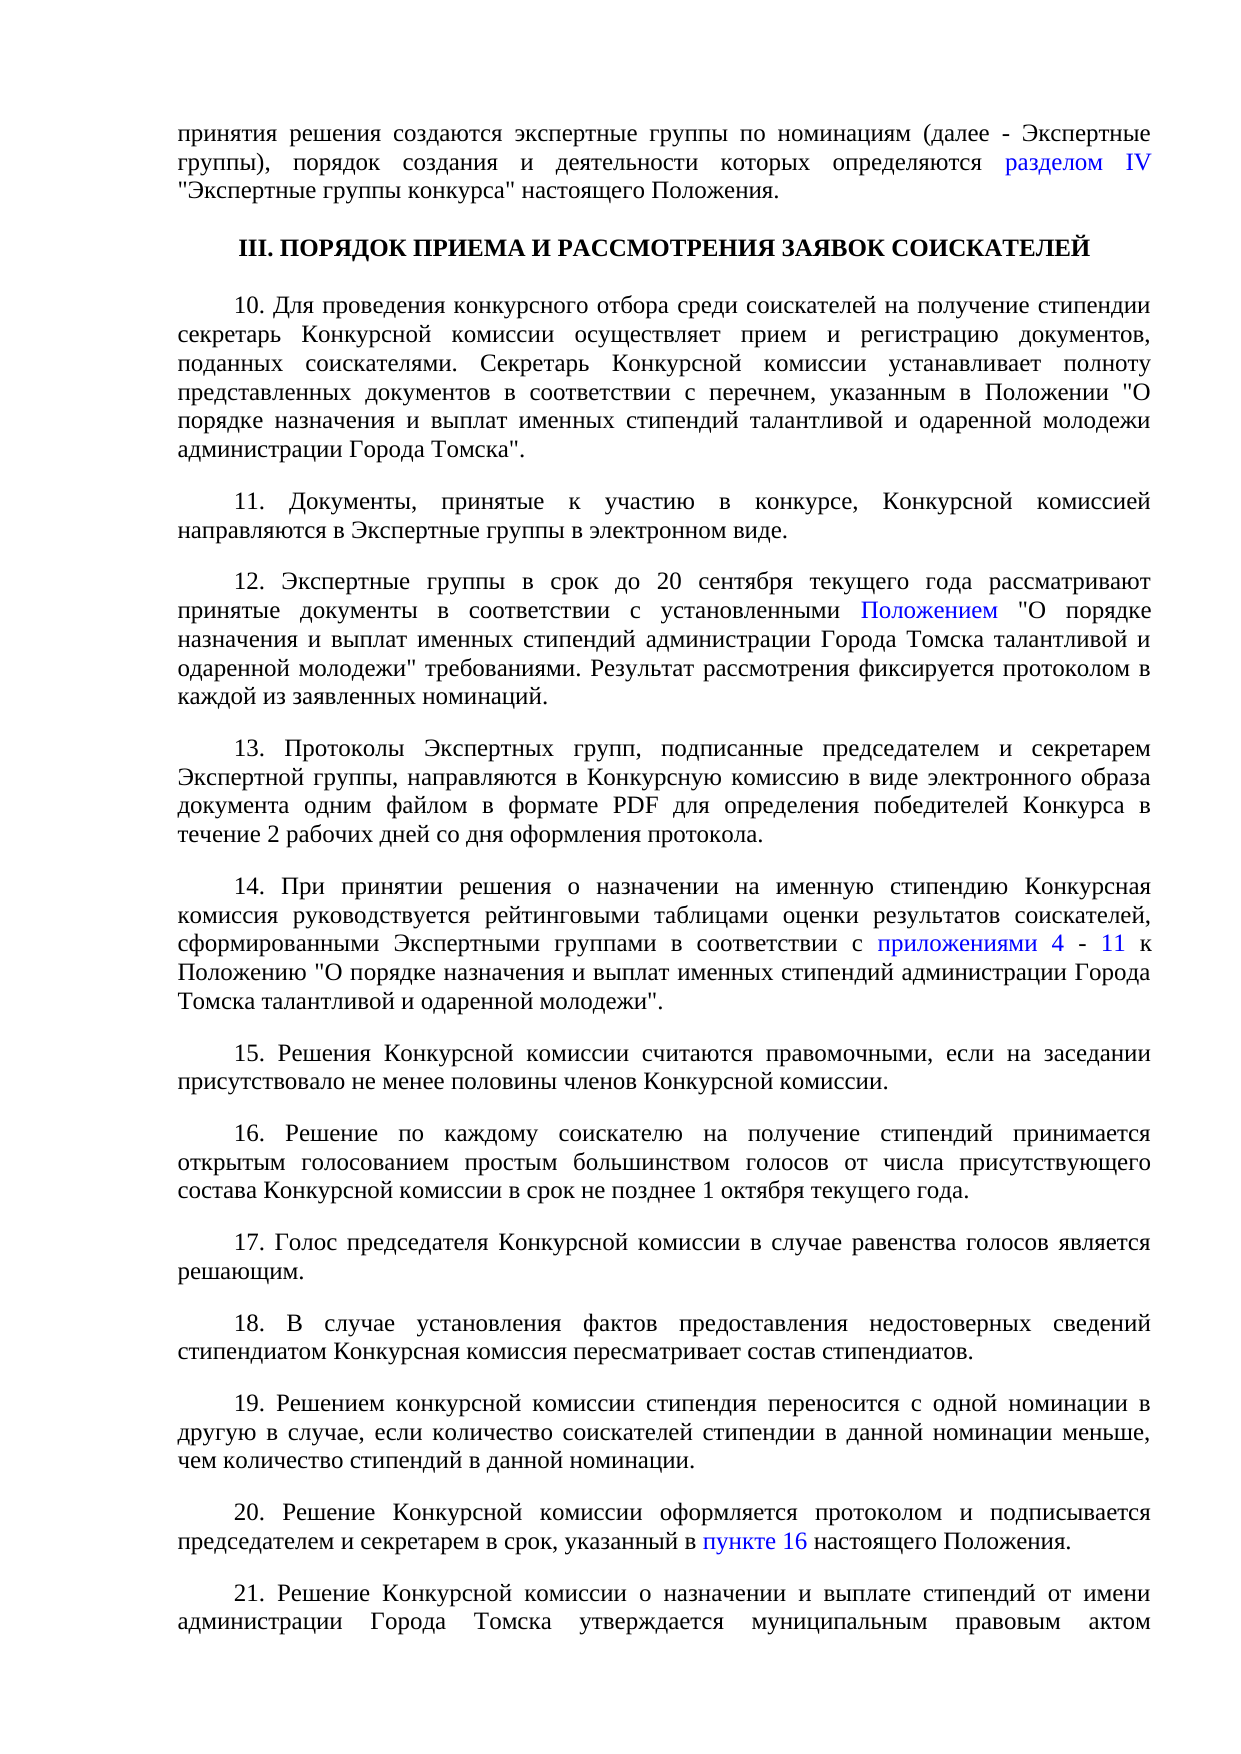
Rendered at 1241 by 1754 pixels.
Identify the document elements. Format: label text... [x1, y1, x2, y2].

text 14. При принятии решения о назначении на именную стипендию Конкурсная комиссия руководствуется рейтинговыми таблицами оценки результатов соискателей, сформированными Экспертными группами в соответствии с приложениями 4 - 11 к Положению "О порядке назначения и выплат именных стипендий администрации Города Томска талантливой и одаренной молодежи". [177, 871, 1152, 1015]
text 19. Решением конкурсной комиссии стипендия переносится с одной номинации в другую в случае, если количество соискателей стипендии в данной номинации меньше, чем количество стипендий в данной номинации. [177, 1388, 1152, 1474]
text 17. Голос председателя Конкурсной комиссии в случае равенства голосов является решающим. [177, 1227, 1152, 1285]
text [177, 118, 1152, 204]
text 12. Экспертные группы в срок до 20 сентября текущего года рассматривают принятые документы в соответствии с установленными Положением "О порядке назначения и выплат именных стипендий администрации Города Томска талантливой и одаренной молодежи" требованиями. Результат рассмотрения фиксируется протоколом в каждой из заявленных номинаций. [177, 566, 1152, 710]
text 18. В случае установления фактов предоставления недостоверных сведений стипендиатом Конкурсная комиссия пересматривает состав стипендиатов. [177, 1308, 1152, 1365]
text 20. Решение Конкурсной комиссии оформляется протоколом и подписывается председателем и секретарем в срок, указанный в пункте 16 настоящего Положения. [177, 1497, 1152, 1555]
text 11. Документы, принятые к участию в конкурсе, Конкурсной комиссией направляются в Экспертные группы в электронном виде. [177, 486, 1152, 543]
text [177, 1578, 1152, 1635]
text 15. Решения Конкурсной комиссии считаются правомочными, если на заседании присутствовало не менее половины членов Конкурсной комиссии. [177, 1038, 1152, 1095]
text 16. Решение по каждому соискателю на получение стипендий принимается открытым голосованием простым большинством голосов от числа присутствующего состава Конкурсной комиссии в срок не позднее 1 октября текущего года. [177, 1118, 1152, 1204]
text 10. Для проведения конкурсного отбора среди соискателей на получение стипендии секретарь Конкурсной комиссии осуществляет прием и регистрацию документов, поданных соискателями. Секретарь Конкурсной комиссии устанавливает полноту представленных документов в соответствии с перечнем, указанным в Положении "О порядке назначения и выплат именных стипендий талантливой и одаренной молодежи администрации Города Томска". [177, 291, 1152, 463]
text 13. Протоколы Экспертных групп, подписанные председателем и секретарем Экспертной группы, направляются в Конкурсную комиссию в виде электронного образа документа одним файлом в формате PDF для определения победителей Конкурса в течение 2 рабочих дней со дня оформления протокола. [177, 733, 1152, 848]
title III. ПОРЯДОК ПРИЕМА И РАССМОТРЕНИЯ ЗАЯВОК СОИСКАТЕЛЕЙ [177, 233, 1152, 262]
